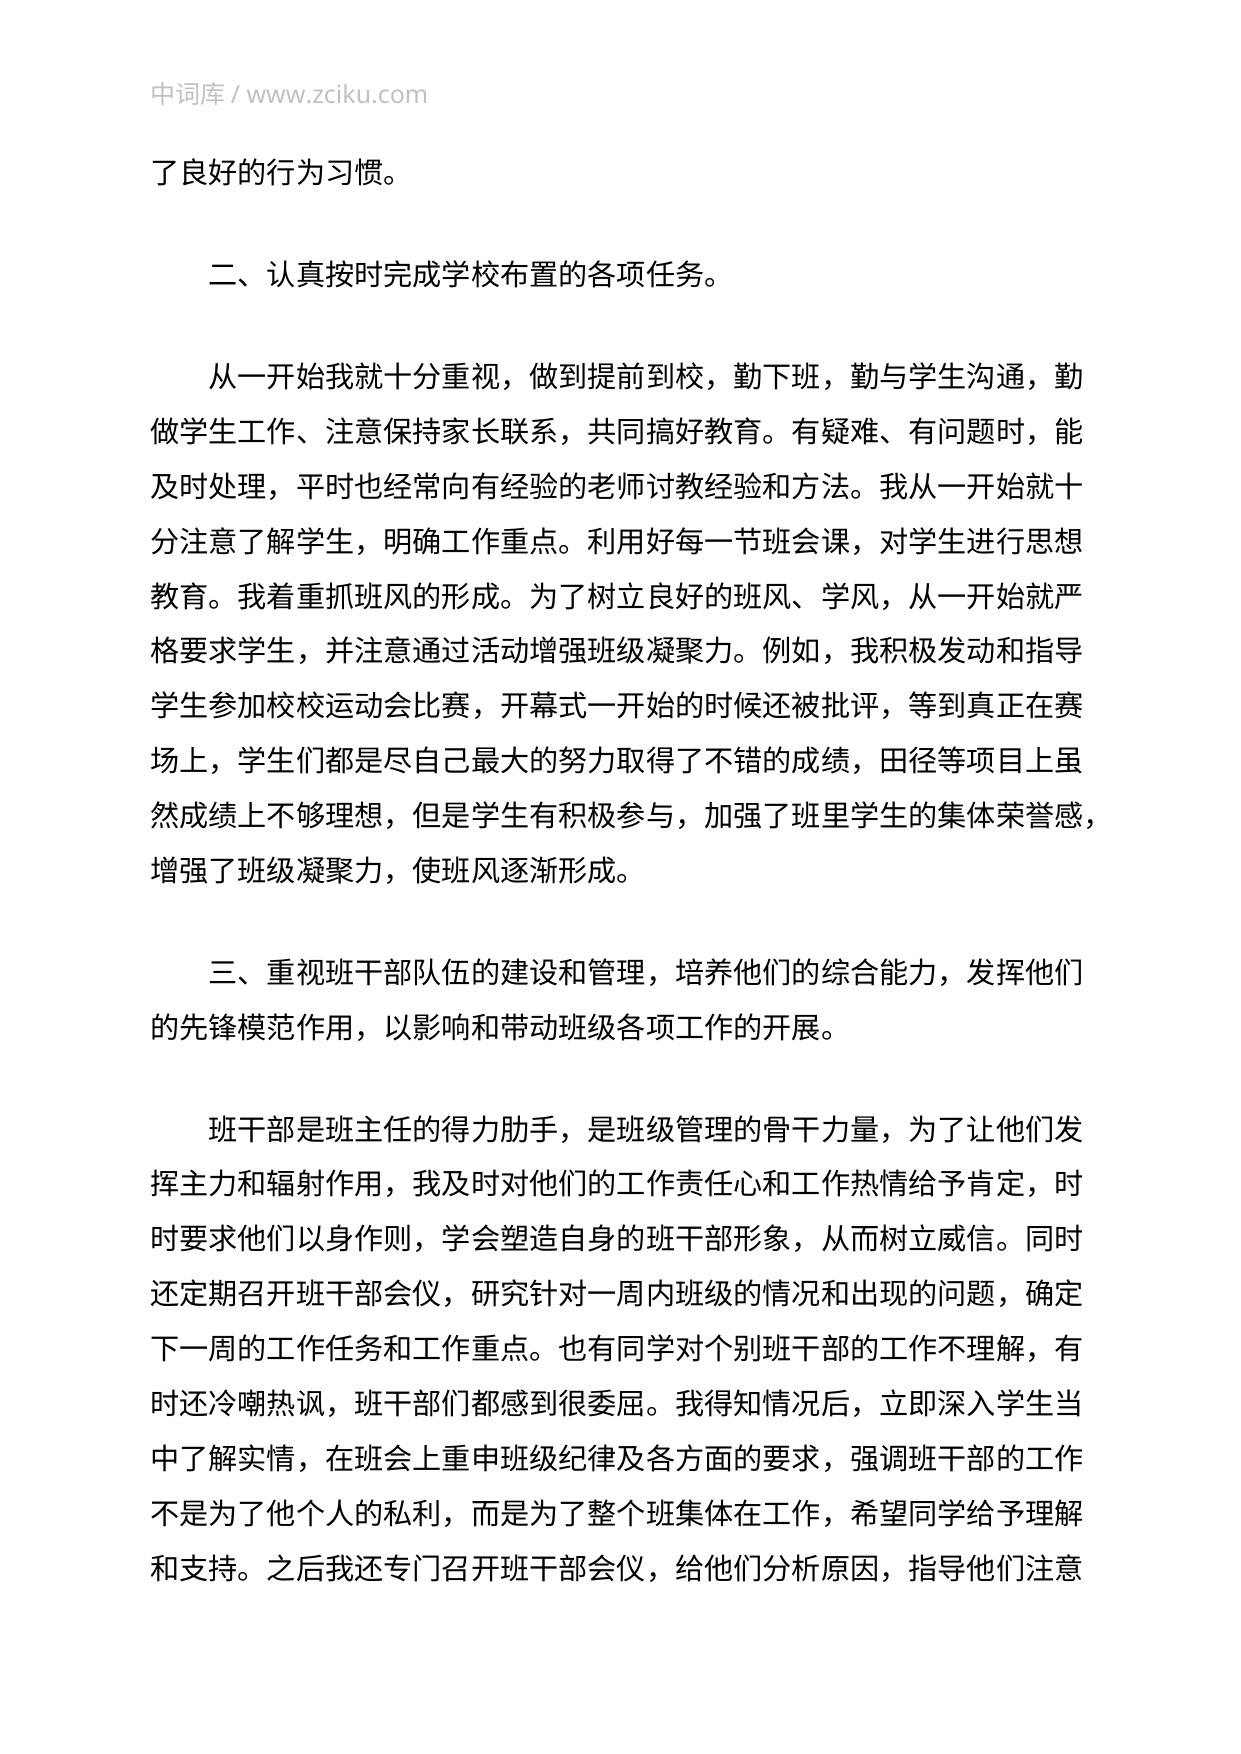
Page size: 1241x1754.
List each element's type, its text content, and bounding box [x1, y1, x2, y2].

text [150, 150, 1090, 192]
text 从一开始我就十分重视，做到提前到校，勤下班，勤与学生沟通，勤做学生工作、注意保持家长联系，共同搞好教育。有疑难、有问题时，能及时处理，平时也经常向有经验的老师讨教经验和方法。我从一开始就十分注意了解学生，明确工作重点。利用好每一节班会课，对学生进行思想教育。我着重抓班风的形成。为了树立良好的班风、学风，从一开始就严格要求学生，并注意通过活动增强班级凝聚力。例如，我积极发动和指导学生参加校校运动会比赛，开幕式一开始的时候还被批评，等到真正在赛场上，学生们都是尽自己最大的努力取得了不错的成绩，田径等项目上虽然成绩上不够理想，但是学生有积极参与，加强了班里学生的集体荣誉感，增强了班级凝聚力，使班风逐渐形成。 [150, 353, 1090, 890]
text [150, 1106, 1090, 1587]
text 二、认真按时完成学校布置的各项任务。 [150, 252, 1090, 294]
text 三、重视班干部队伍的建设和管理，培养他们的综合能力，发挥他们的先锋模范作用，以影响和带动班级各项工作的开展。 [150, 949, 1090, 1047]
